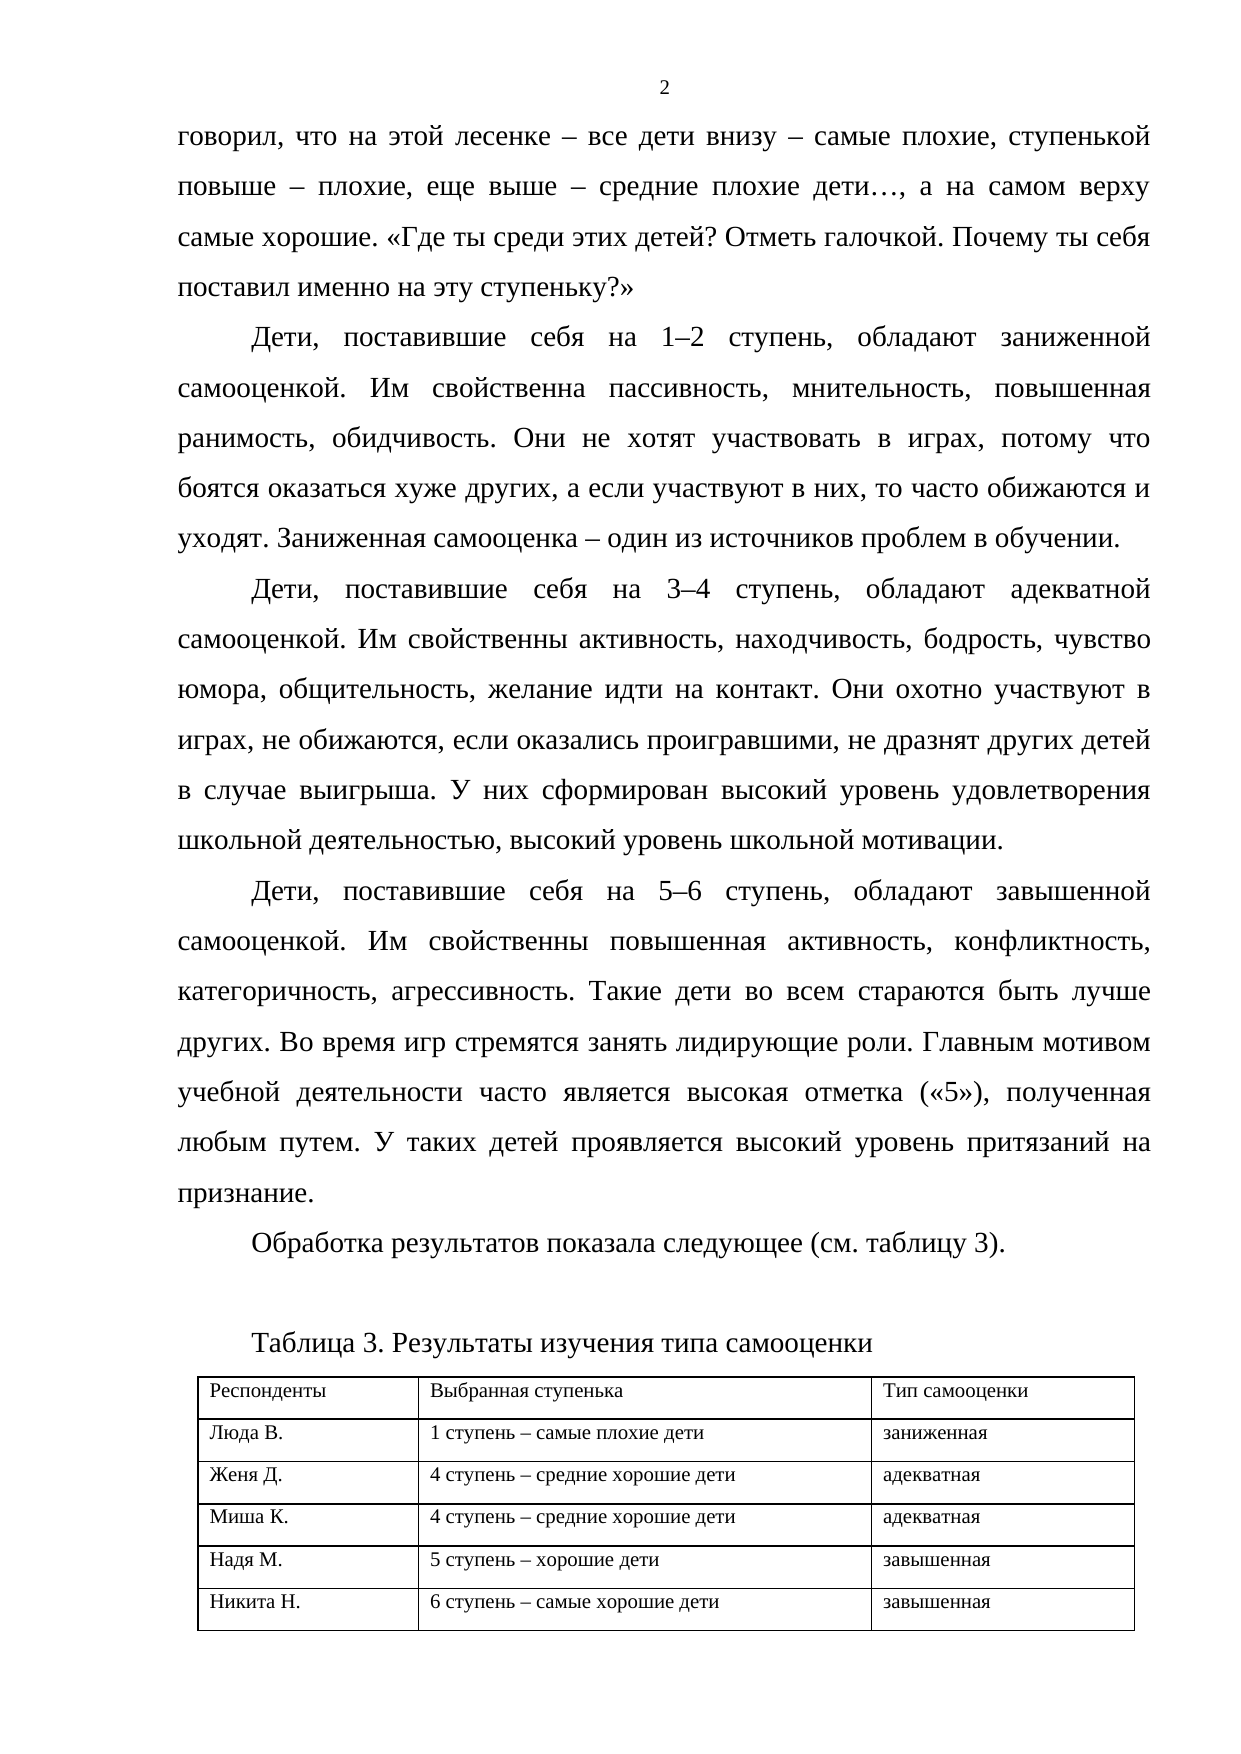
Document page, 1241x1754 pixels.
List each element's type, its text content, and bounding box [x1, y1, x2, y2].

table_cell адекватная [872, 1505, 1134, 1545]
table_cell 1 ступень – самые плохие дети [419, 1420, 871, 1461]
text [177, 118, 1152, 303]
table_cell завышенная [872, 1547, 1134, 1587]
table_cell 4 ступень – средние хорошие дети [419, 1505, 871, 1545]
table_cell Никита Н. [199, 1589, 418, 1630]
table_header Тип самооценки [872, 1378, 1134, 1418]
table_cell Люда В. [199, 1420, 418, 1461]
table_cell 6 ступень – самые хорошие дети [419, 1589, 871, 1630]
table_cell заниженная [872, 1420, 1134, 1461]
table_cell завышенная [872, 1589, 1134, 1630]
text Дети, поставившие себя на 3–4 ступень, обладают адекватной самооценкой. Им свойственны активность, находчивость, бодрость, чувство юмора, общительность, желание идти на контакт. Они охотно участвуют в играх, не обижаются, если оказались проигравшими, не дразнят других детей в случае выигрыша. У них сформирован высокий уровень удовлетворения школьной деятельностью, высокий уровень школьной мотивации. [177, 571, 1152, 856]
table_cell 4 ступень – средние хорошие дети [419, 1462, 871, 1503]
table_cell адекватная [872, 1462, 1134, 1503]
table_cell Надя М. [199, 1547, 418, 1587]
text Обработка результатов показала следующее (см. таблицу 3). [177, 1225, 1152, 1258]
table_header Респонденты [199, 1378, 418, 1418]
table_cell 5 ступень – хорошие дети [419, 1547, 871, 1587]
text Таблица 3. Результаты изучения типа самооценки [177, 1326, 1152, 1359]
text Дети, поставившие себя на 1–2 ступень, обладают заниженной самооценкой. Им свойственна пассивность, мнительность, повышенная ранимость, обидчивость. Они не хотят участвовать в играх, потому что боятся оказаться хуже других, а если участвуют в них, то часто обижаются и уходят. Заниженная самооценка – один из источников проблем в обучении. [177, 319, 1152, 554]
table_cell Женя Д. [199, 1462, 418, 1503]
text Дети, поставившие себя на 5–6 ступень, обладают завышенной самооценкой. Им свойственны повышенная активность, конфликтность, категоричность, агрессивность. Такие дети во всем стараются быть лучше других. Во время игр стремятся занять лидирующие роли. Главным мотивом учебной деятельности часто является высокая отметка («5»), полученная любым путем. У таких детей проявляется высокий уровень притязаний на признание. [177, 873, 1152, 1208]
table_header Выбранная ступенька [419, 1378, 871, 1418]
table_cell Миша К. [199, 1505, 418, 1545]
